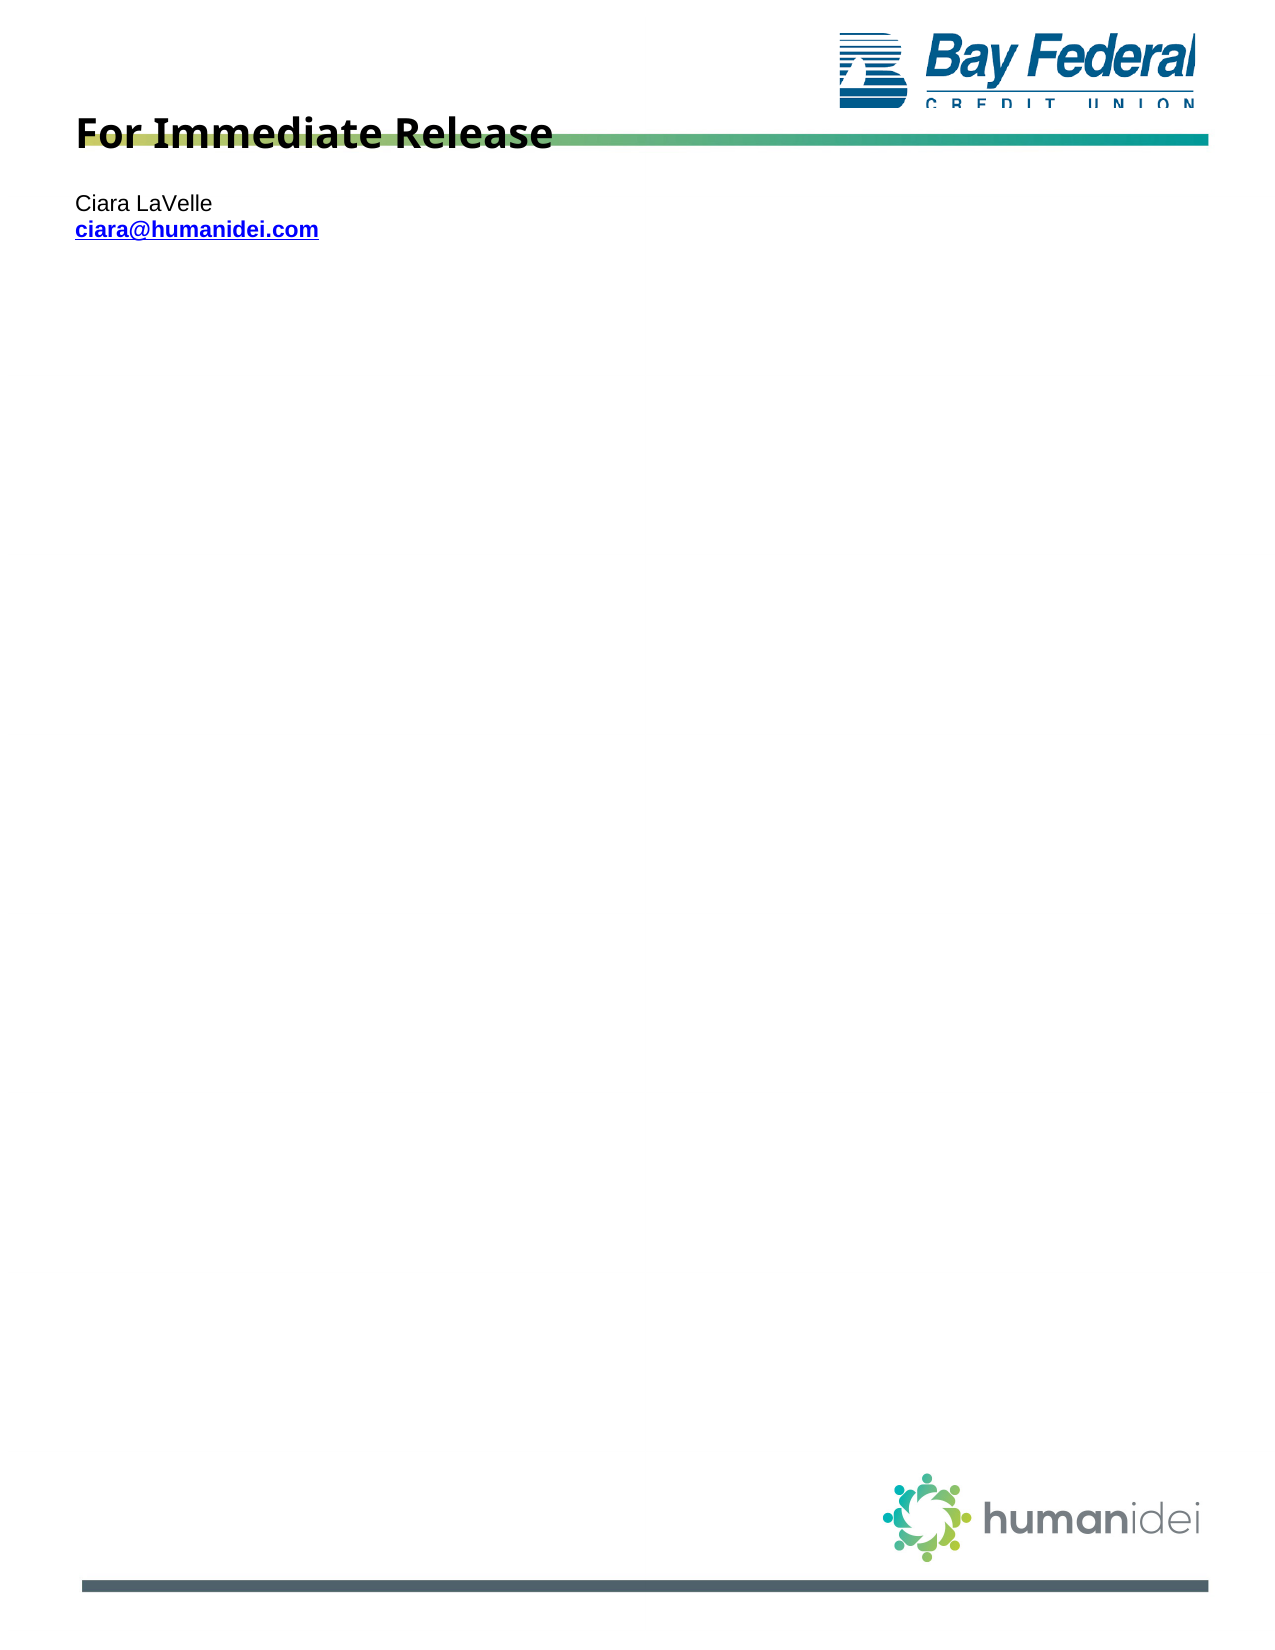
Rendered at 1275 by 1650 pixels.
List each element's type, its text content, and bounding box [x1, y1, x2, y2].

picture [7, 17, 1275, 1631]
text Ciara LaVelle [75, 190, 1200, 216]
text ciara@humanidei.com [75, 216, 1200, 243]
